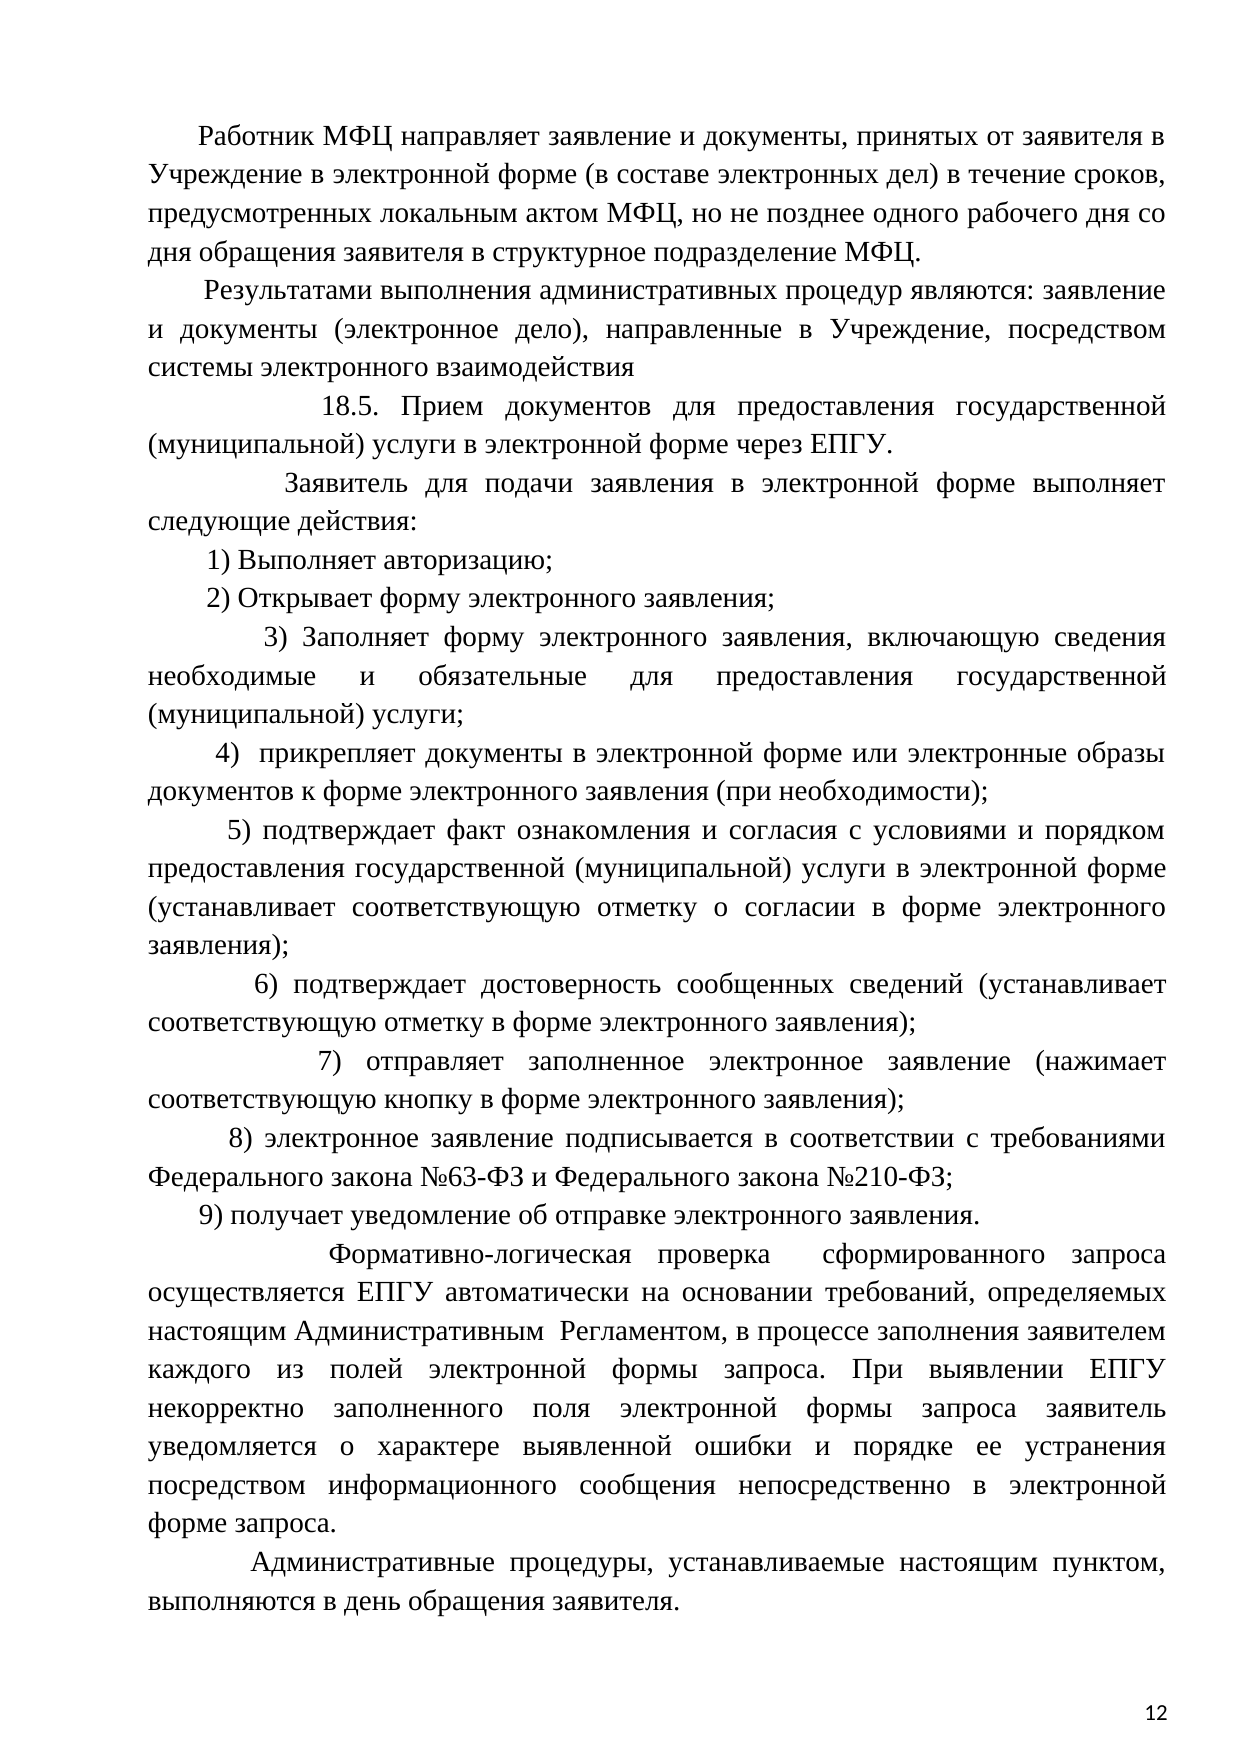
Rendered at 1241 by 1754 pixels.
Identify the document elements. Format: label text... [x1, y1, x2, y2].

text 1) Выполняет авторизацию; [148, 542, 1167, 576]
text Формативно-логическая проверка сформированного запроса осуществляется ЕПГУ автоматически на основании требований, определяемых настоящим Административным Регламентом, в процессе заполнения заявителем каждого из полей электронной формы запроса. При выявлении ЕПГУ некорректно заполненного поля электронной формы запроса заявитель уведомляется о характере выявленной ошибки и порядке ее устранения посредством информационного сообщения непосредственно в электронной форме запроса. [148, 1236, 1167, 1539]
text 9) получает уведомление об отправке электронного заявления. [148, 1197, 1167, 1231]
list 4) прикрепляет документы в электронной форме или электронные образы документов к форме электронного заявления (при необходимости); [148, 735, 1167, 807]
text 18.5. Прием документов для предоставления государственной (муниципальной) услуги в электронной форме через ЕПГУ. [148, 388, 1167, 460]
text 6) подтверждает достоверность сообщенных сведений (устанавливает соответствующую отметку в форме электронного заявления); [148, 966, 1167, 1038]
text Результатами выполнения административных процедур являются: заявление и документы (электронное дело), направленные в Учреждение, посредством системы электронного взаимодействия [148, 272, 1167, 383]
text 8) электронное заявление подписывается в соответствии с требованиями Федерального закона №63-ФЗ и Федерального закона №210-ФЗ; [148, 1120, 1167, 1192]
text 3) Заполняет форму электронного заявления, включающую сведения необходимые и обязательные для предоставления государственной (муниципальной) услуги; [148, 619, 1167, 730]
text Заявитель для подачи заявления в электронной форме выполняет следующие действия: [148, 465, 1167, 537]
text 7) отправляет заполненное электронное заявление (нажимает соответствующую кнопку в форме электронного заявления); [148, 1043, 1167, 1115]
text 5) подтверждает факт ознакомления и согласия с условиями и порядком предоставления государственной (муниципальной) услуги в электронной форме (устанавливает соответствующую отметку о согласии в форме электронного заявления); [148, 812, 1167, 961]
text 2) Открывает форму электронного заявления; [148, 581, 1167, 614]
text Работник МФЦ направляет заявление и документы, принятых от заявителя в Учреждение в электронной форме (в составе электронных дел) в течение сроков, предусмотренных локальным актом МФЦ, но не позднее одного рабочего дня со дня обращения заявителя в структурное подразделение МФЦ. [148, 118, 1167, 267]
text Административные процедуры, устанавливаемые настоящим пунктом, выполняются в день обращения заявителя. [148, 1544, 1167, 1616]
